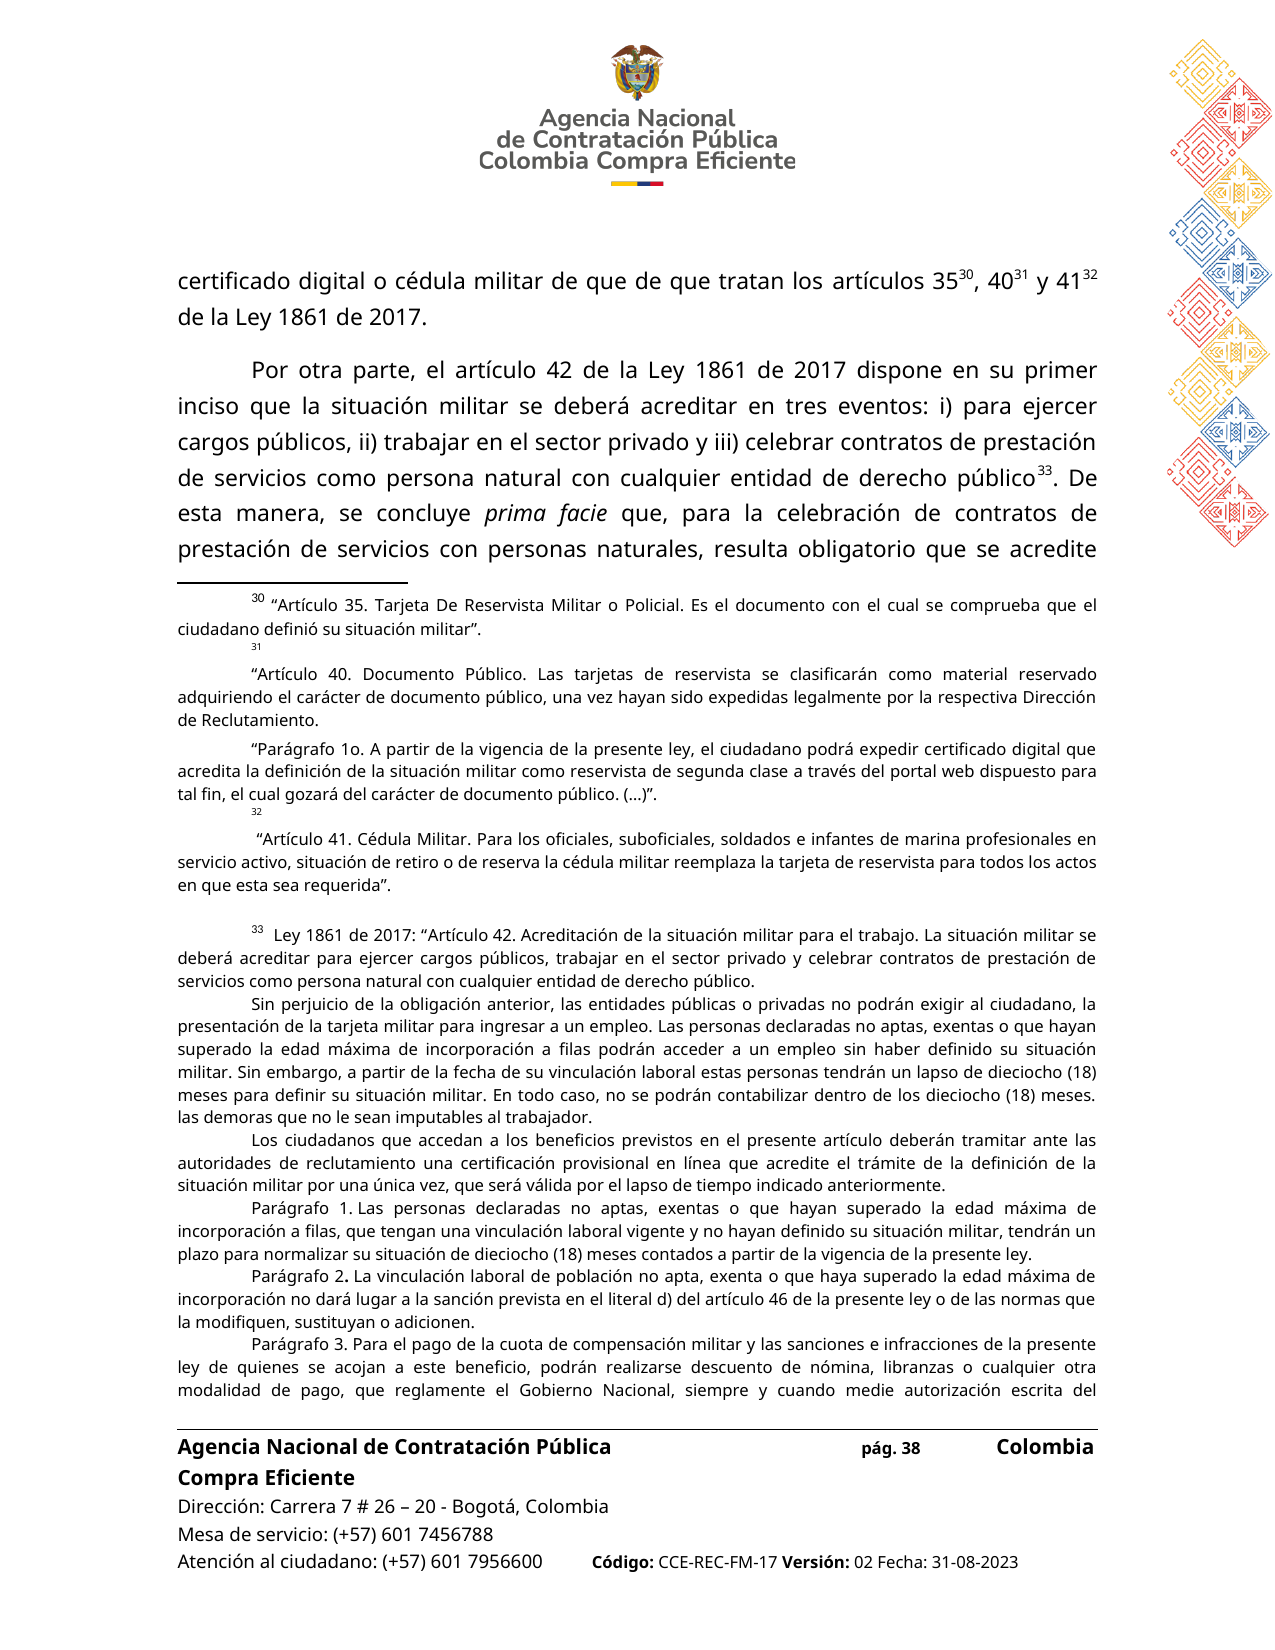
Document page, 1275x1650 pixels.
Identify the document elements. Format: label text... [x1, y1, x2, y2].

text Posteriormente, dicho registro es complementado por el ciudadano al momento en el que éste inicie la inscripción para definir su situación militar en el portal web dispuesto para tal fin, creando un correo electrónico y adjuntando a la plataforma informática sus datos personales y los soportes documentales que acrediten las causales de exoneración y/o aplazamiento, en el cual el ciudadano podrá obtener un certificado en línea que acredite el inicio del proceso. De esta manera, una vez se culmine con el trámite previsto en el Capítulo 4 del Título I de la Parte 3 del Libro 2 del Decreto 1070 de 2015, modificado por el Decreto 977 de 2018, se entiende que la situación militar se acredita resuelta o definida cuando el ciudadano posee tarjeta de reservista militar –de primera o segunda clase–, el certificado digital o cédula militar de que de que tratan los artículos 35, 40 y 41 de la Ley 1861 de 2017. [177, 265, 1098, 332]
picture [479, 45, 796, 186]
picture [1165, 39, 1272, 545]
text Por otra parte, el artículo 42 de la Ley 1861 de 2017 dispone en su primer inciso que la situación militar se deberá acreditar en tres eventos: i) para ejercer cargos públicos, ii) trabajar en el sector privado y iii) celebrar contratos de prestación de servicios como persona natural con cualquier entidad de derecho público. De esta manera, se concluye prima facie que, para la celebración de contratos de prestación de servicios con personas naturales, resulta obligatorio que se acredite definida la situación militar mediante los documentos señalados en el numeral anterior. [177, 354, 1098, 564]
